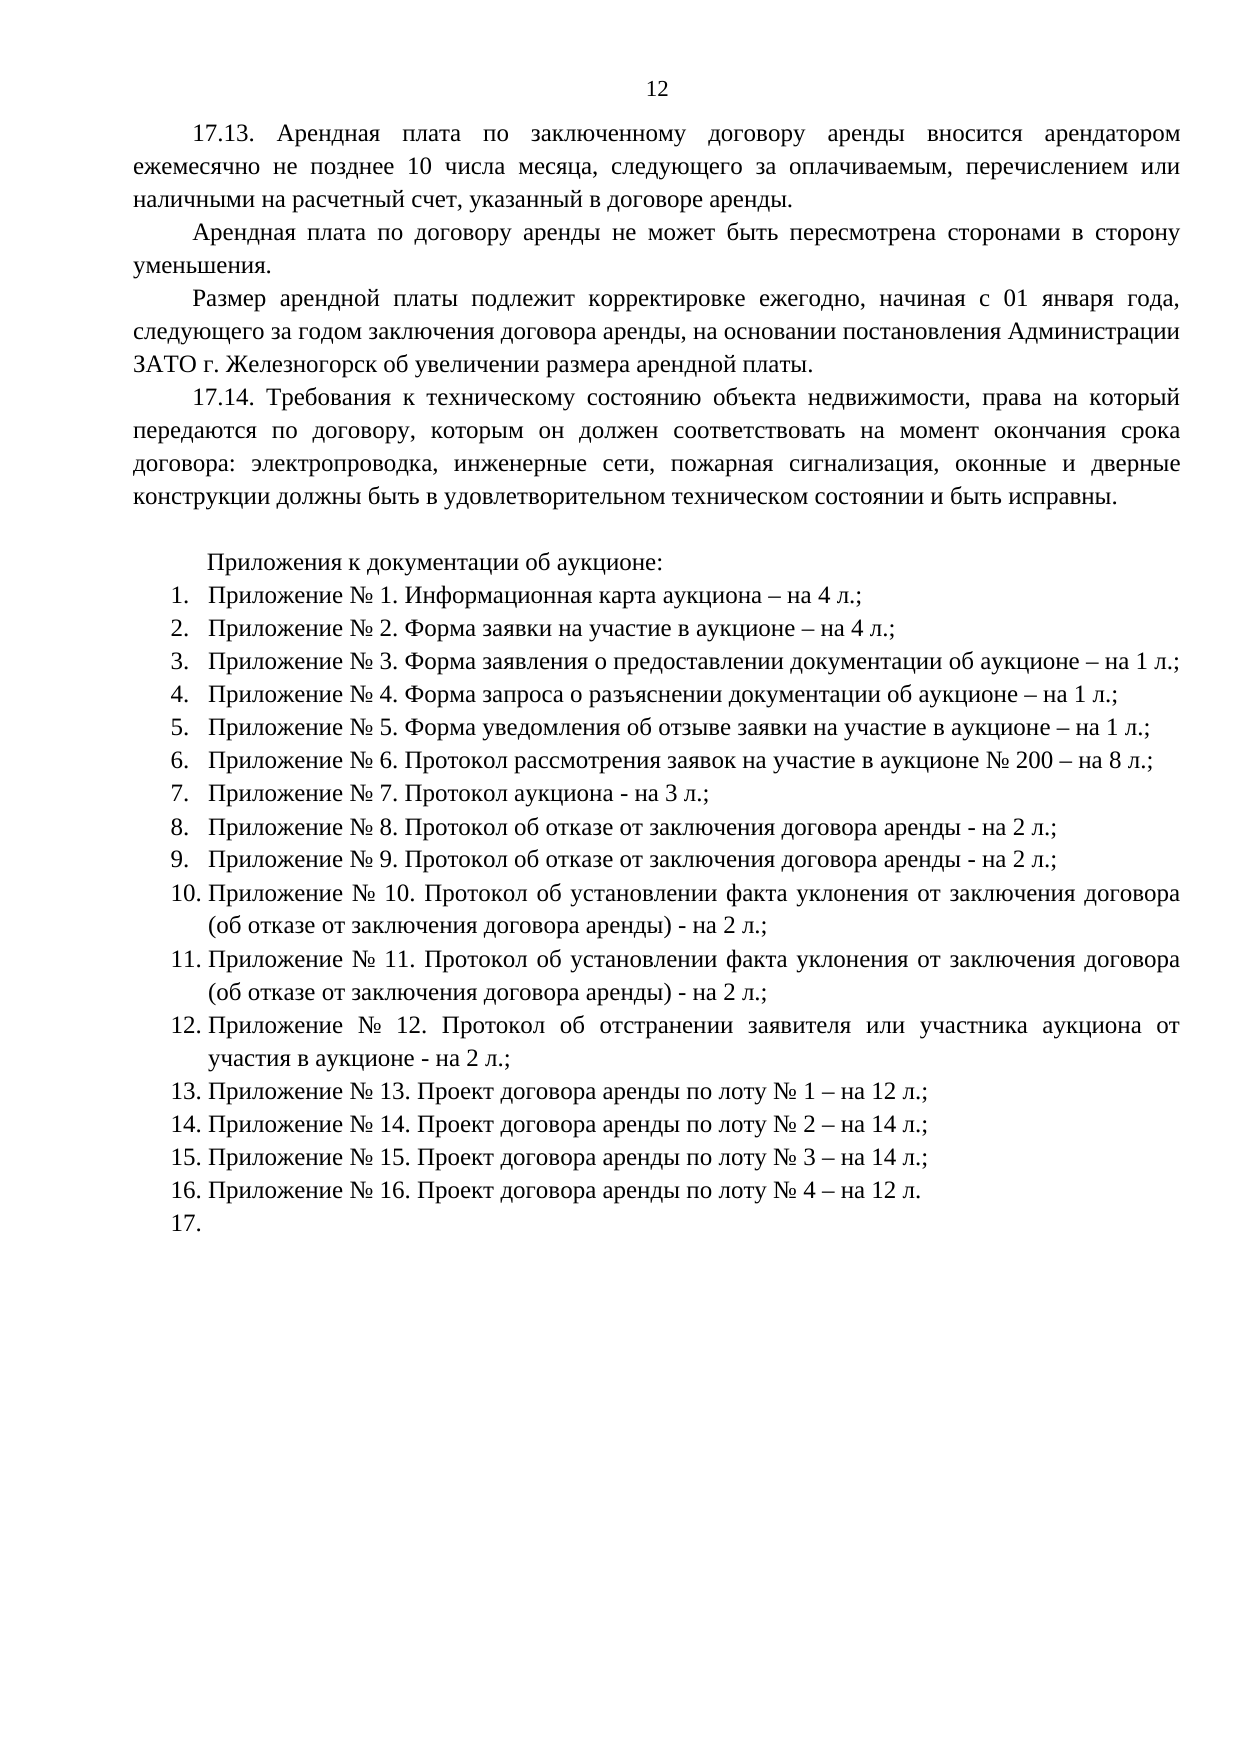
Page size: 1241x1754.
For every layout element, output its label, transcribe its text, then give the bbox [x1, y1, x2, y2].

text 17.14. Требования к техническому состоянию объекта недвижимости, права на который передаются по договору, которым он должен соответствовать на момент окончания срока договора: электропроводка, инженерные сети, пожарная сигнализация, оконные и дверные конструкции должны быть в удовлетворительном техническом состоянии и быть исправны. [133, 382, 1181, 510]
list Приложение № 14. Проект договора аренды по лоту № 2 – на 14 л.; [170, 1109, 1181, 1137]
list Приложение № 13. Проект договора аренды по лоту № 1 – на 12 л.; [170, 1076, 1181, 1104]
list Приложение № 6. Протокол рассмотрения заявок на участие в аукционе № 200 – на 8 л.; [170, 746, 1181, 774]
text 17.13. Арендная плата по заключенному договору аренды вносится арендатором ежемесячно не позднее 10 числа месяца, следующего за оплачиваемым, перечислением или наличными на расчетный счет, указанный в договоре аренды. [133, 118, 1181, 213]
list Приложение № 11. Протокол об установлении факта уклонения от заключения договора (об отказе от заключения договора аренды) - на 2 л.; [170, 944, 1181, 1005]
list Приложение № 9. Протокол об отказе от заключения договора аренды - на 2 л.; [170, 844, 1181, 873]
list Приложение № 8. Протокол об отказе от заключения договора аренды - на 2 л.; [170, 812, 1181, 840]
text Приложения к документации об аукционе: [133, 547, 1181, 576]
list Приложение № 10. Протокол об установлении факта уклонения от заключения договора (об отказе от заключения договора аренды) - на 2 л.; [170, 878, 1181, 939]
list Приложение № 15. Проект договора аренды по лоту № 3 – на 14 л.; [170, 1142, 1181, 1171]
list Приложение № 3. Форма заявления о предоставлении документации об аукционе – на 1 л.; [170, 646, 1181, 675]
list Приложение № 5. Форма уведомления об отзыве заявки на участие в аукционе – на 1 л.; [170, 712, 1181, 741]
text Арендная плата по договору аренды не может быть пересмотрена сторонами в сторону уменьшения. [133, 217, 1181, 279]
list Приложение № 1. Информационная карта аукциона – на 4 л.; [170, 580, 1181, 609]
list Приложение № 16. Проект договора аренды по лоту № 4 – на 12 л. [170, 1175, 1181, 1203]
list Приложение № 2. Форма заявки на участие в аукционе – на 4 л.; [170, 613, 1181, 642]
list Приложение № 12. Протокол об отстранении заявителя или участника аукциона от участия в аукционе - на 2 л.; [170, 1010, 1181, 1071]
text Размер арендной платы подлежит корректировке ежегодно, начиная с 01 января года, следующего за годом заключения договора аренды, на основании постановления Администрации ЗАТО г. Железногорск об увеличении размера арендной платы. [133, 283, 1181, 378]
list Приложение № 4. Форма запроса о разъяснении документации об аукционе – на 1 л.; [170, 679, 1181, 708]
list Приложение № 7. Протокол аукциона - на 3 л.; [170, 778, 1181, 807]
